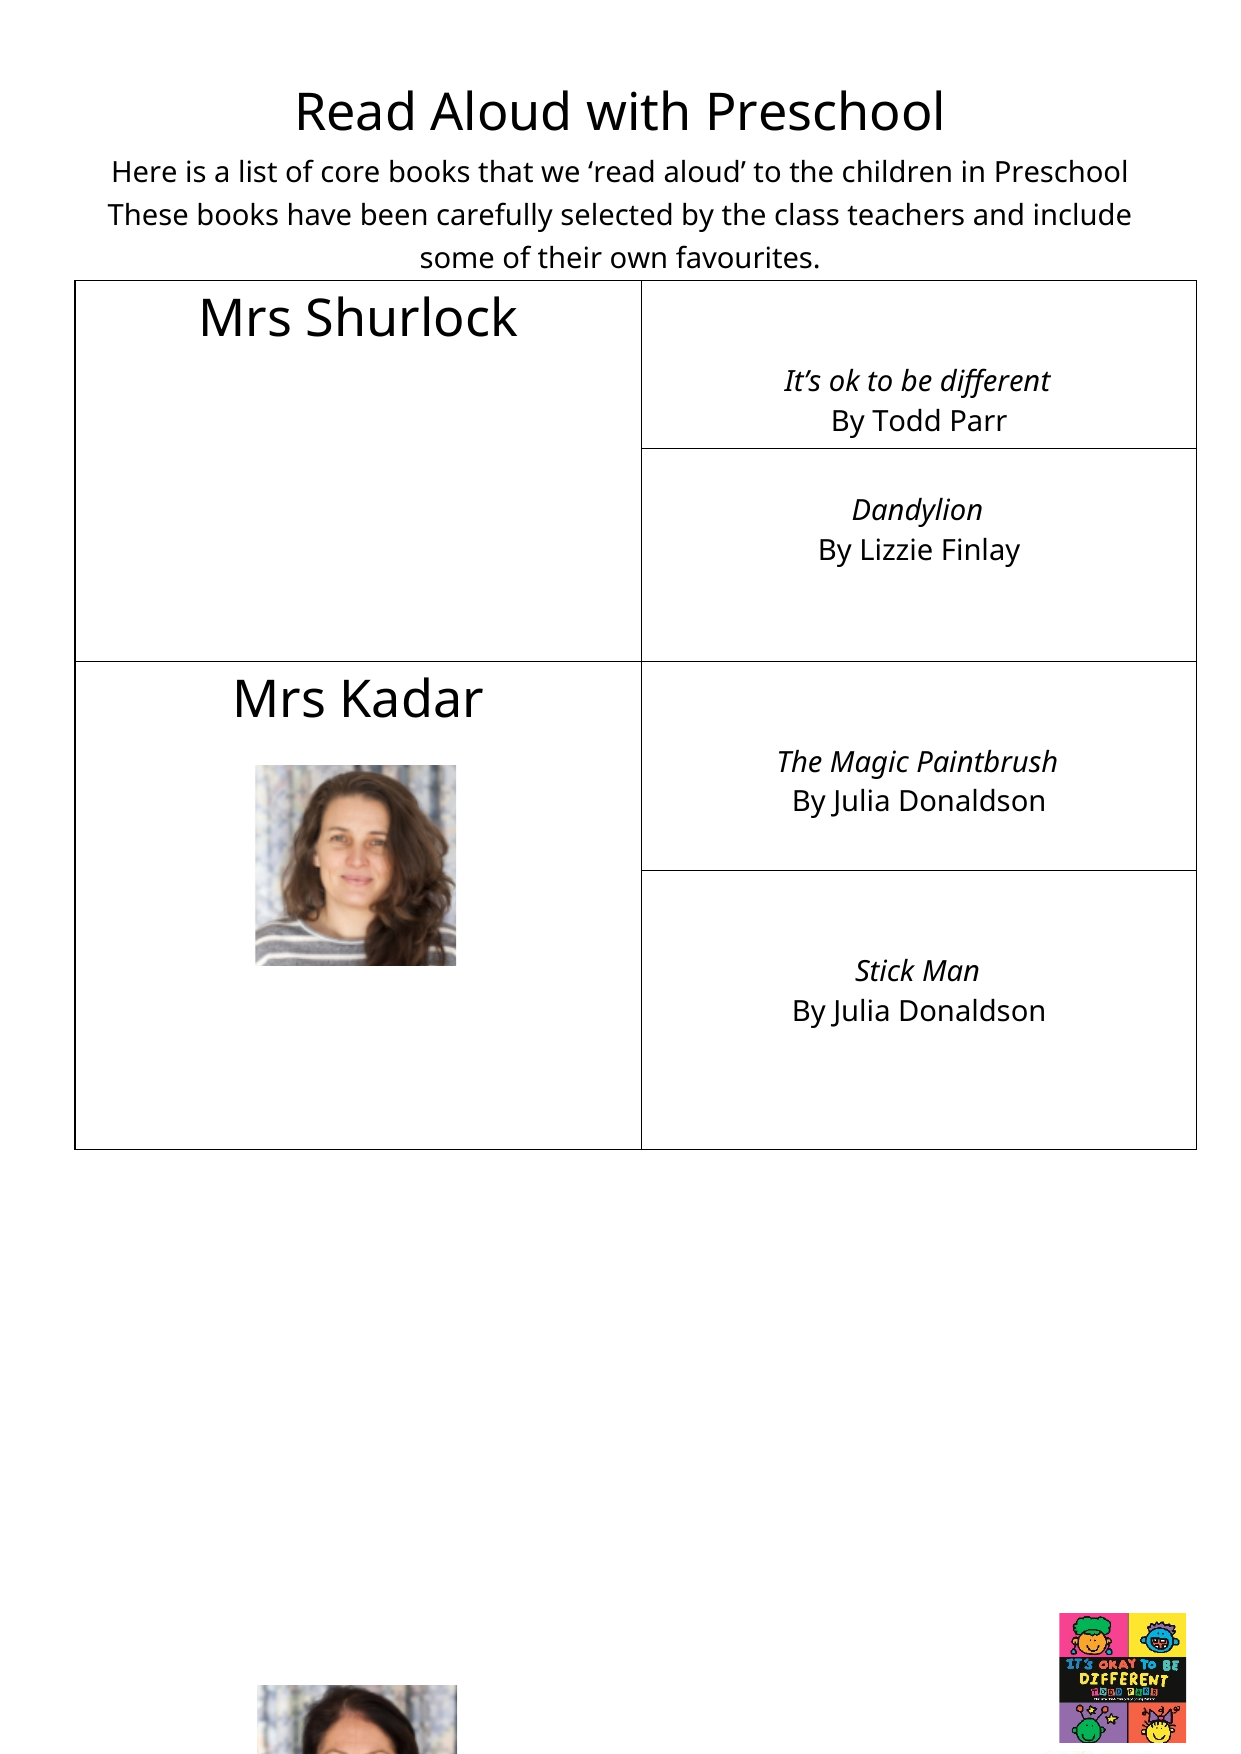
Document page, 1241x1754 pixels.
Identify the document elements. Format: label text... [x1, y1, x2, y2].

picture [257, 1685, 458, 1754]
table_header It’s ok to be different By Todd Parr [642, 281, 1196, 448]
table_cell Dandylion By Lizzie Finlay [642, 449, 1196, 661]
table_cell Mrs Kadar [76, 662, 641, 1149]
picture [254, 765, 457, 966]
table_cell The Magic Paintbrush By Julia Donaldson [642, 662, 1196, 870]
text Here is a list of core books that we ‘read aloud’ to the children in Preschool These books have been carefully selected by the class teachers and include some of their own favourites. [75, 152, 1165, 277]
picture [1057, 1613, 1186, 1742]
table_header Mrs Shurlock [76, 281, 641, 661]
text Read Aloud with Preschool [75, 75, 1165, 146]
table_cell Stick Man By Julia Donaldson [642, 871, 1196, 1149]
